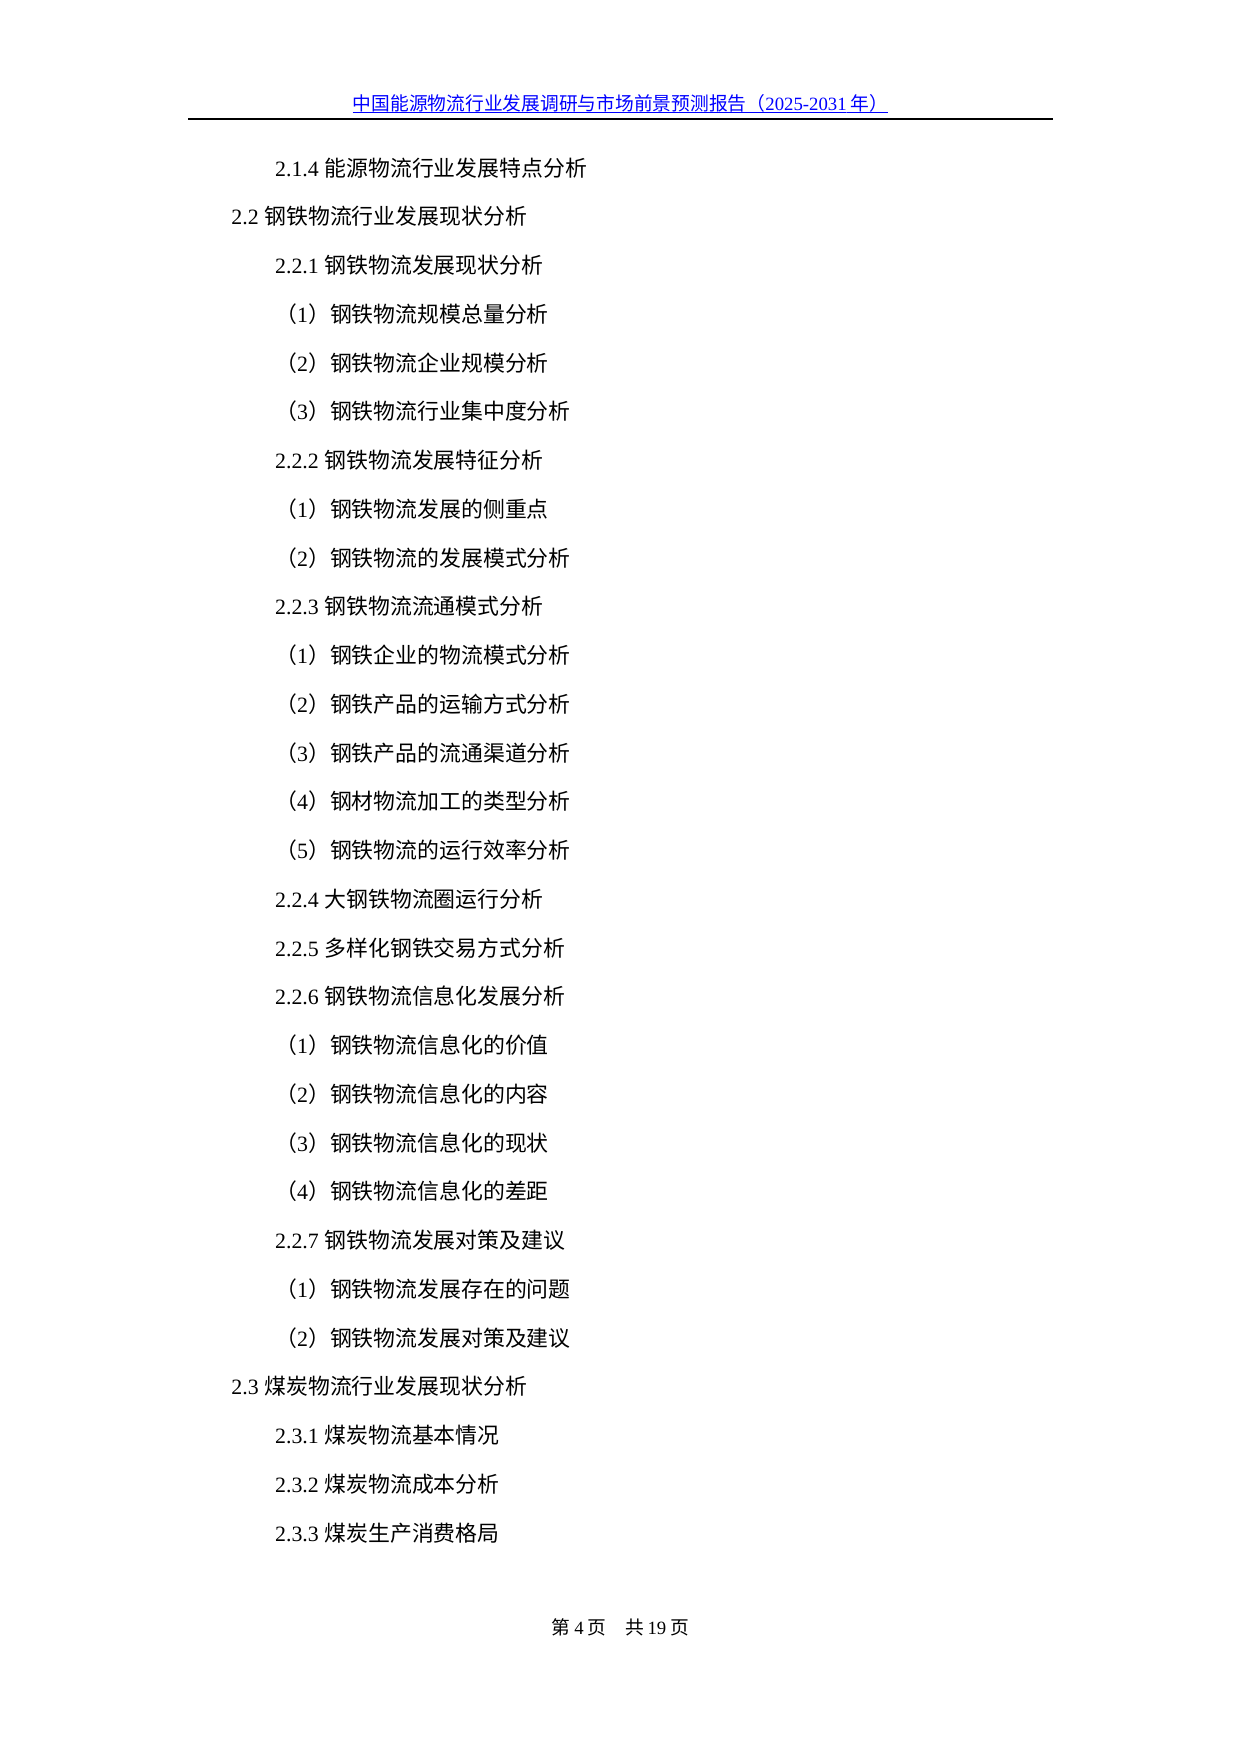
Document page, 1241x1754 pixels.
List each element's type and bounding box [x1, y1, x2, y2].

text [187, 150, 1053, 1548]
